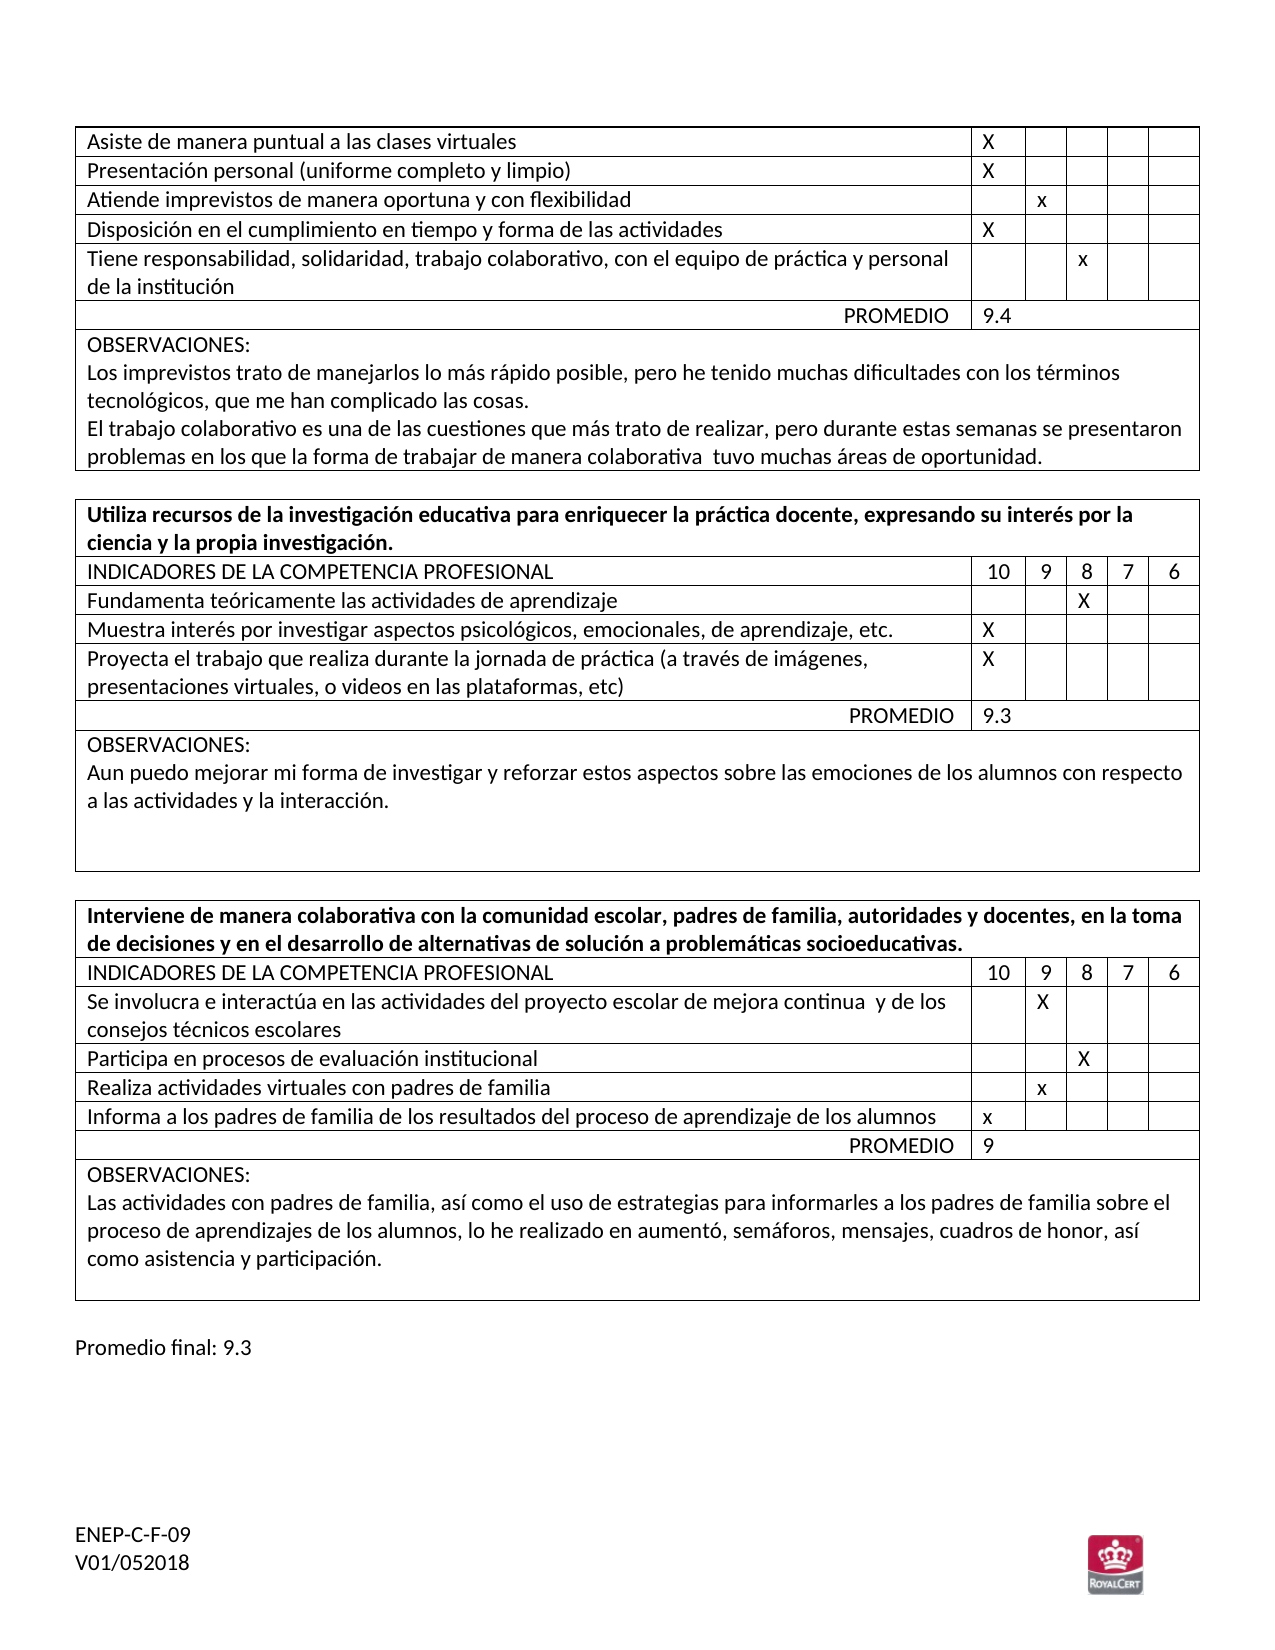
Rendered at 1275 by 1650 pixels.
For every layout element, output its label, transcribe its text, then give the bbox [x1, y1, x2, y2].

table_cell [1026, 1044, 1066, 1072]
table_cell 10 [972, 958, 1025, 986]
table_cell [1149, 586, 1199, 614]
table_cell [972, 987, 1025, 1043]
table_cell Se involucra e interactúa en las actividades del proyecto escolar de mejora continua y de los consejos técnicos escolares [76, 987, 971, 1043]
table_cell [1067, 1102, 1107, 1130]
table_cell 9.4 [972, 301, 1199, 329]
table_cell [1149, 1102, 1199, 1130]
table_cell [1149, 1044, 1199, 1072]
table_cell X [1026, 987, 1066, 1043]
table_cell 9 [1026, 557, 1066, 585]
table_cell [1108, 215, 1148, 243]
table_cell X [972, 157, 1025, 184]
table_cell 8 [1067, 557, 1107, 585]
table_cell [1026, 157, 1066, 184]
table_cell PROMEDIO [76, 701, 971, 729]
table_cell OBSERVACIONES: Las actividades con padres de familia, así como el uso de estrategias para informarles a los padres de familia sobre el proceso de aprendizajes de los alumnos, lo he realizado en aumentó, semáforos, mensajes, cuadros de honor, así como asistencia y participación. [76, 1160, 1199, 1300]
table_cell Muestra interés por investigar aspectos psicológicos, emocionales, de aprendizaje, etc. [76, 615, 971, 643]
table_cell [1026, 615, 1066, 643]
table_cell [1067, 1073, 1107, 1101]
table_cell [1108, 186, 1148, 214]
table_cell [1067, 186, 1107, 214]
table_cell [1149, 987, 1199, 1043]
table_cell 9 [1026, 958, 1066, 986]
table_cell [972, 586, 1025, 614]
table_cell [1149, 644, 1199, 700]
table_cell [1108, 586, 1148, 614]
table_cell [1108, 1102, 1148, 1130]
table_header Utiliza recursos de la investigación educativa para enriquecer la práctica docente, expresando su interés por la ciencia y la propia investigación. [76, 500, 1199, 556]
table_cell x [1067, 244, 1107, 300]
table_cell [1149, 128, 1199, 156]
table_cell 8 [1067, 958, 1107, 986]
table_cell Proyecta el trabajo que realiza durante la jornada de práctica (a través de imágenes, presentaciones virtuales, o videos en las plataformas, etc) [76, 644, 971, 700]
table_cell [1108, 615, 1148, 643]
table_cell INDICADORES DE LA COMPETENCIA PROFESIONAL [76, 958, 971, 986]
table_cell X [1067, 1044, 1107, 1072]
table_cell 6 [1149, 557, 1199, 585]
table_cell PROMEDIO [76, 1131, 971, 1159]
table_cell [1108, 128, 1148, 156]
table_cell [1026, 244, 1066, 300]
table_cell [1026, 586, 1066, 614]
table_cell 10 [972, 557, 1025, 585]
table_cell [1067, 157, 1107, 184]
table_cell [1149, 244, 1199, 300]
table_cell [1149, 615, 1199, 643]
table_cell [1108, 987, 1148, 1043]
table_cell Fundamenta teóricamente las actividades de aprendizaje [76, 586, 971, 614]
table_cell x [1026, 186, 1066, 214]
table_cell [1067, 615, 1107, 643]
table_cell [1067, 215, 1107, 243]
table_cell [1026, 1102, 1066, 1130]
table_cell X [1067, 586, 1107, 614]
table_cell [1026, 128, 1066, 156]
table_cell [1108, 1073, 1148, 1101]
table_cell OBSERVACIONES: Los imprevistos trato de manejarlos lo más rápido posible, pero he tenido muchas dificultades con los términos tecnológicos, que me han complicado las cosas. El trabajo colaborativo es una de las cuestiones que más trato de realizar, pero durante estas semanas se presentaron problemas en los que la forma de trabajar de manera colaborativa tuvo muchas áreas de oportunidad. [76, 330, 1199, 470]
text Promedio final: 9.3 [75, 1333, 1200, 1362]
table_cell Informa a los padres de familia de los resultados del proceso de aprendizaje de los alumnos [76, 1102, 971, 1130]
table_cell x [1026, 1073, 1066, 1101]
picture [1087, 1535, 1144, 1595]
table_cell 7 [1108, 958, 1148, 986]
table_cell [972, 1073, 1025, 1101]
table_cell [1067, 987, 1107, 1043]
table_cell OBSERVACIONES: Aun puedo mejorar mi forma de investigar y reforzar estos aspectos sobre las emociones de los alumnos con respecto a las actividades y la interacción. [76, 731, 1199, 871]
table_cell 9 [972, 1131, 1199, 1159]
table_cell [1108, 244, 1148, 300]
table_cell [1149, 1073, 1199, 1101]
table_cell 7 [1108, 557, 1148, 585]
table_cell PROMEDIO [76, 301, 971, 329]
table_cell Disposición en el cumplimiento en tiempo y forma de las actividades [76, 215, 971, 243]
table_cell Atiende imprevistos de manera oportuna y con flexibilidad [76, 186, 971, 214]
table_cell X [972, 644, 1025, 700]
table_cell [972, 1044, 1025, 1072]
table_cell Tiene responsabilidad, solidaridad, trabajo colaborativo, con el equipo de práctica y personal de la institución [76, 244, 971, 300]
table_cell [1149, 157, 1199, 184]
table_cell X [972, 215, 1025, 243]
table_cell 6 [1149, 958, 1199, 986]
table_cell x [972, 1102, 1025, 1130]
table_cell [972, 244, 1025, 300]
table_cell [1149, 215, 1199, 243]
table_cell Presentación personal (uniforme completo y limpio) [76, 157, 971, 184]
table_cell Asiste de manera puntual a las clases virtuales [76, 128, 971, 156]
table_cell INDICADORES DE LA COMPETENCIA PROFESIONAL [76, 557, 971, 585]
table_cell [1026, 215, 1066, 243]
table_cell 9.3 [972, 701, 1199, 729]
table_header Interviene de manera colaborativa con la comunidad escolar, padres de familia, autoridades y docentes, en la toma de decisiones y en el desarrollo de alternativas de solución a problemáticas socioeducativas. [76, 901, 1199, 957]
table_cell [1149, 186, 1199, 214]
table_cell X [972, 128, 1025, 156]
table_cell X [972, 615, 1025, 643]
table_cell [1026, 644, 1066, 700]
table_cell [1067, 128, 1107, 156]
table_cell Realiza actividades virtuales con padres de familia [76, 1073, 971, 1101]
table_cell Participa en procesos de evaluación institucional [76, 1044, 971, 1072]
table_cell [1108, 157, 1148, 184]
table_cell [972, 186, 1025, 214]
table_cell [1067, 644, 1107, 700]
table_cell [1108, 644, 1148, 700]
table_cell [1108, 1044, 1148, 1072]
